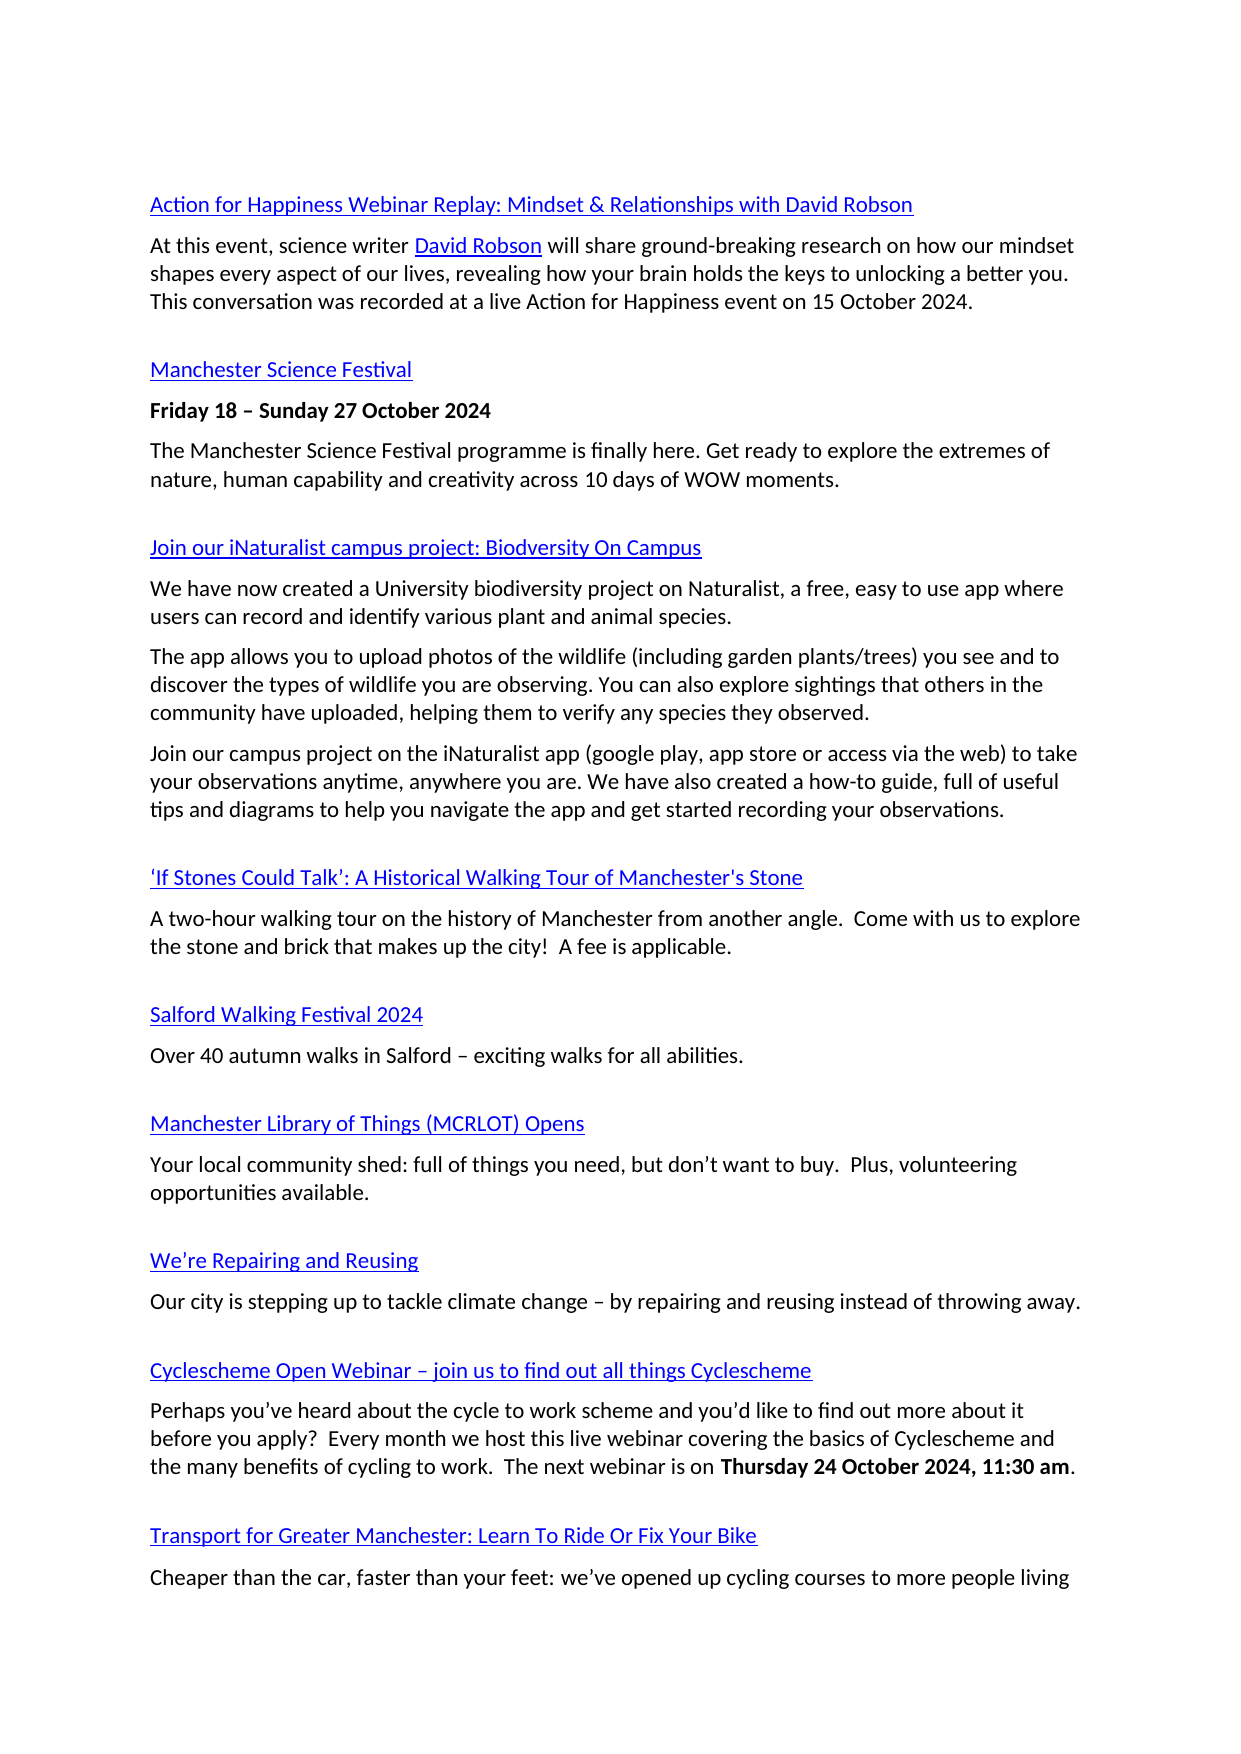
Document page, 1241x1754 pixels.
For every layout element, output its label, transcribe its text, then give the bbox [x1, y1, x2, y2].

text Salford Walking Festival 2024 [150, 1001, 1090, 1028]
text Join our iNaturalist campus project: Biodversity On Campus [150, 533, 1090, 561]
text We have now created a University biodiversity project on Naturalist, a free, easy to use app where users can record and identify various plant and animal species. [150, 574, 1090, 630]
text At this event, science writer David Robson will share ground-breaking research on how our mindset shapes every aspect of our lives, revealing how your brain holds the keys to unlocking a better you. This conversation was recorded at a live Action for Happiness event on 15 October 2024. [150, 231, 1090, 315]
text Transport for Greater Manchester: Learn To Ride Or Fix Your Bike [150, 1521, 1090, 1549]
text Action for Happiness Webinar Replay: Mindset & Relationships with David Robson [150, 191, 1090, 218]
text ‘If Stones Could Talk’: A Historical Walking Tour of Manchester's Stone [150, 863, 1090, 891]
text The app allows you to upload photos of the wildlife (including garden plants/trees) you see and to discover the types of wildlife you are observing. You can also explore sightings that others in the community have uploaded, helping them to verify any species they observed. [150, 642, 1090, 726]
text Cyclescheme Open Webinar – join us to find out all things Cyclescheme [150, 1356, 1090, 1384]
text Manchester Library of Things (MCRLOT) Opens [150, 1109, 1090, 1138]
text We’re Repairing and Reusing [150, 1247, 1090, 1275]
text Your local community shed: full of things you need, but don’t want to buy. Plus, volunteering opportunities available. [150, 1150, 1090, 1206]
text A two-hour walking tour on the history of Manchester from another angle. Come with us to explore the stone and brick that makes up the city! A fee is applicable. [150, 904, 1090, 960]
text Join our campus project on the iNaturalist app (google play, app store or access via the web) to take your observations anytime, anywhere you are. We have also created a how-to guide, full of useful tips and diagrams to help you navigate the app and get started recording your observations. [150, 739, 1090, 823]
text Our city is stepping up to tackle climate change – by repairing and reusing instead of throwing away. [150, 1287, 1090, 1315]
text Cheaper than the car, faster than your feet: we’ve opened up cycling courses to more people living [150, 1563, 1090, 1592]
text Friday 18 – Sunday 27 October 2024 [150, 396, 1090, 424]
text Over 40 autumn walks in Salford – exciting walks for all abilities. [150, 1041, 1090, 1069]
text Perhaps you’ve heard about the cycle to work scheme and you’d like to find out more about it [150, 1396, 1090, 1424]
text before you apply? Every month we host this live webinar covering the basics of Cyclescheme and the many benefits of cycling to work. The next webinar is on Thursday 24 October 2024, 11:30 am. [150, 1424, 1090, 1480]
text The Manchester Science Festival programme is finally here. Get ready to explore the extremes of nature, human capability and creativity across 10 days of WOW moments. [150, 437, 1090, 493]
text Manchester Science Festival [150, 356, 1090, 384]
